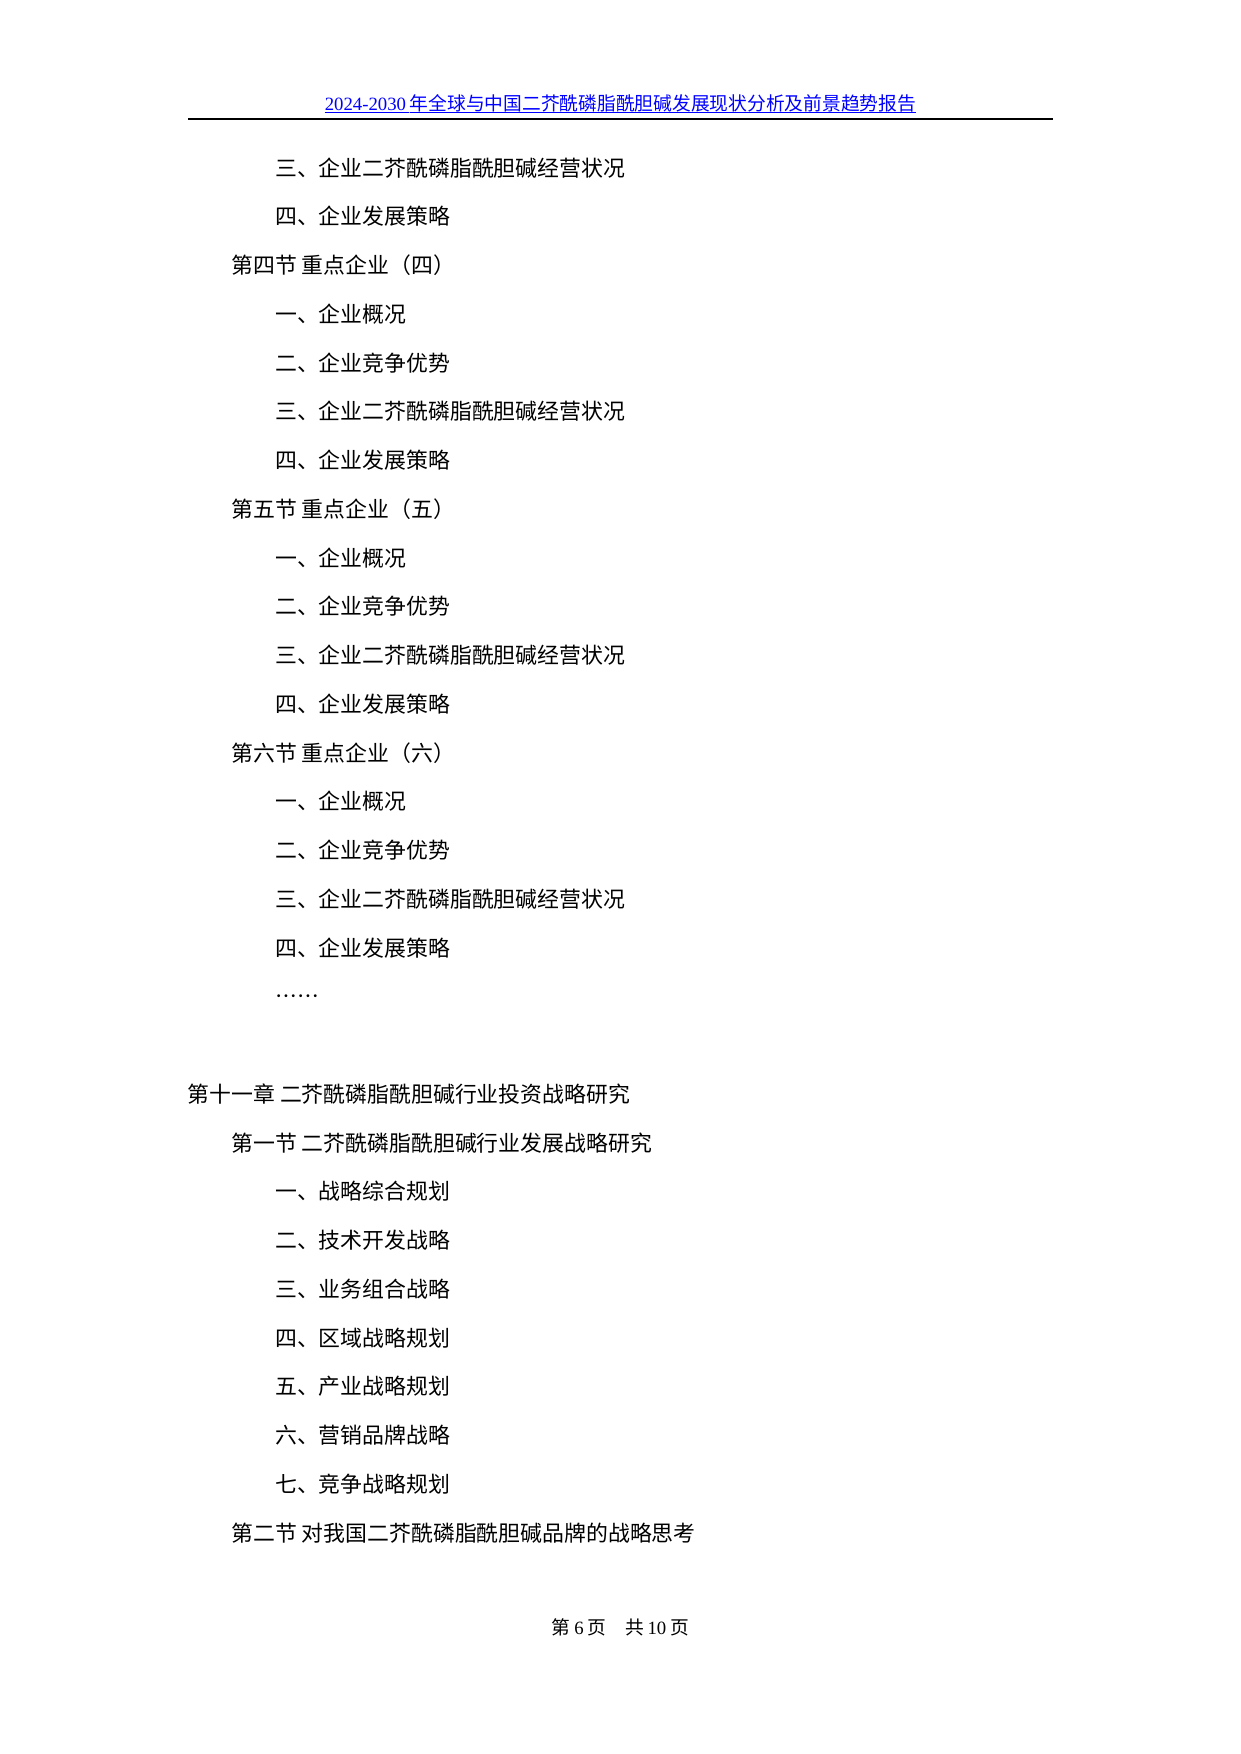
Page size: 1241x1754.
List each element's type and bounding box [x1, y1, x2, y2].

text [187, 150, 1053, 1548]
